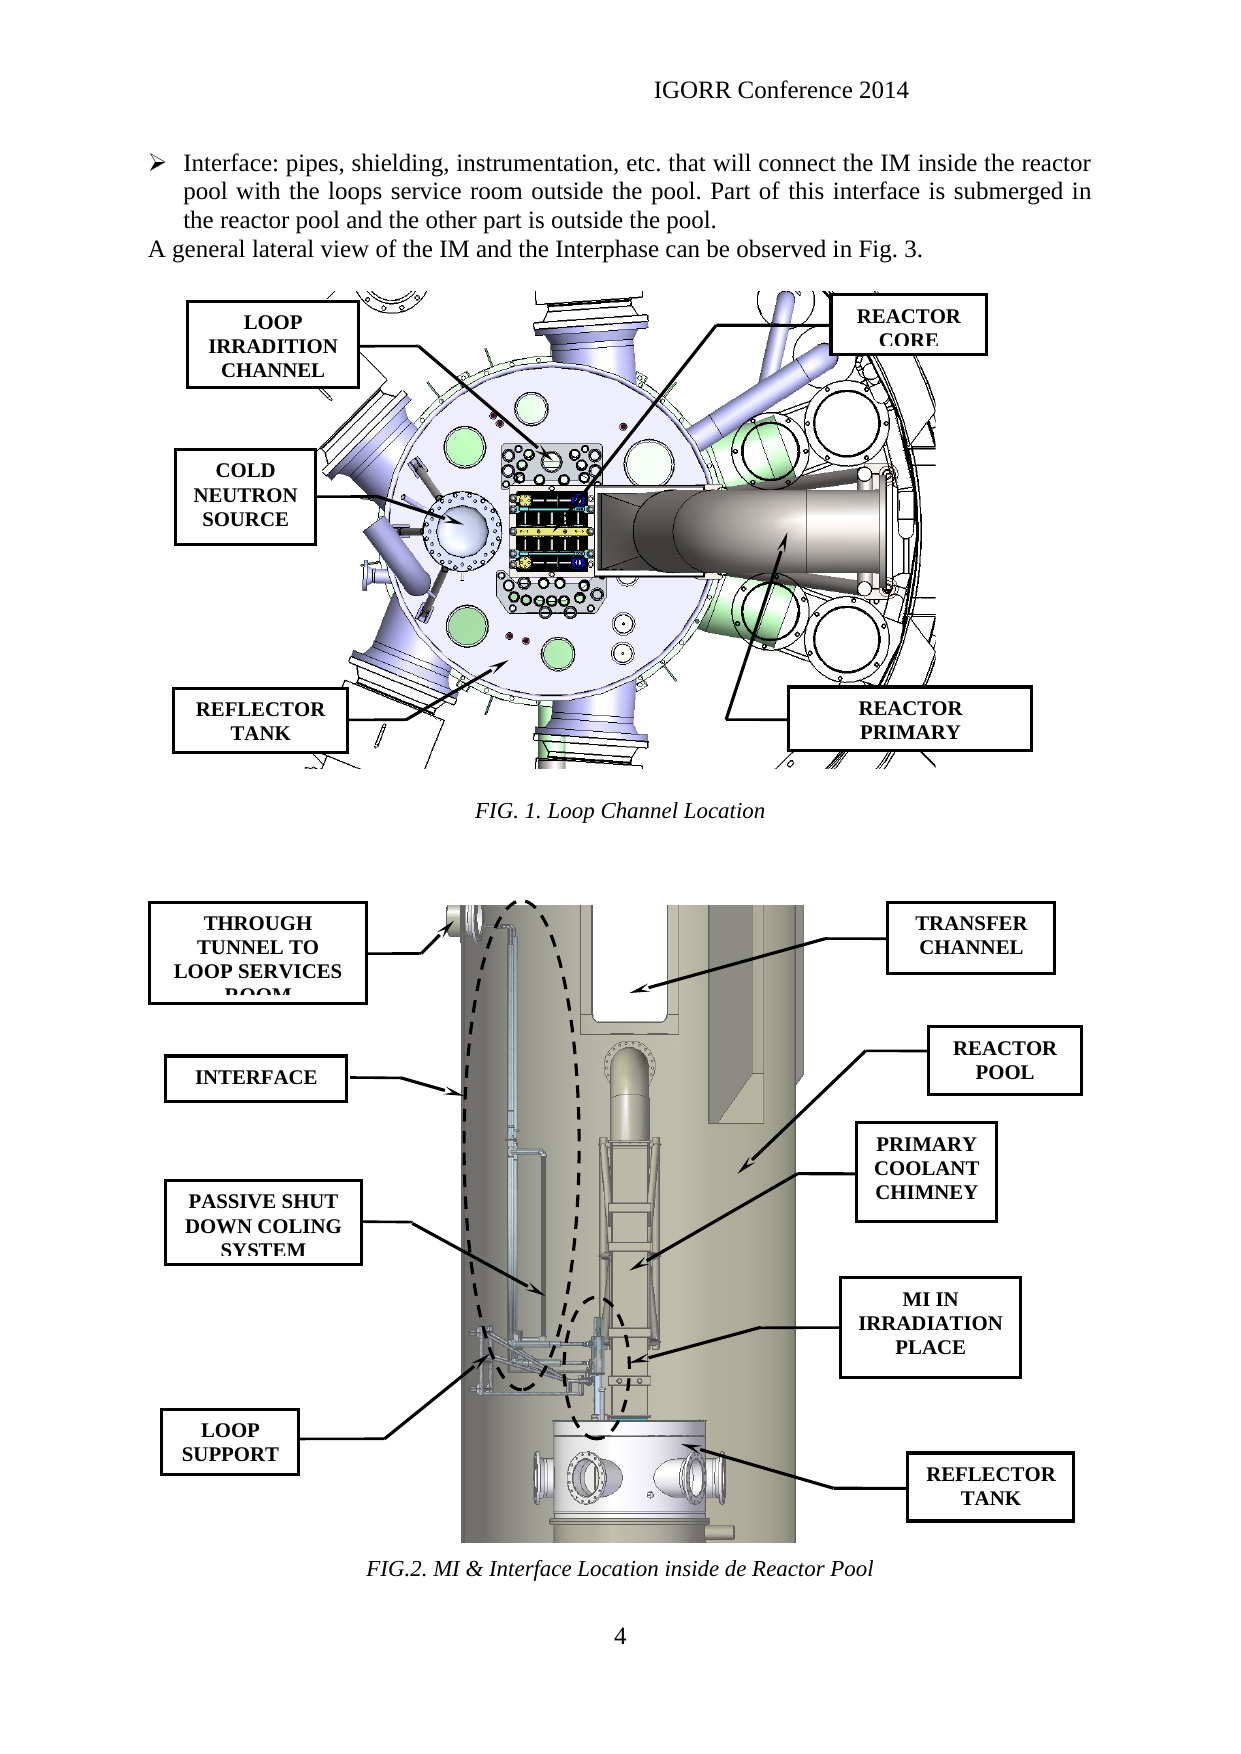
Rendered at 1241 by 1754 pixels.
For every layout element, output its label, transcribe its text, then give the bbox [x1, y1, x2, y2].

list FIG.2. MI & Interface Location inside de Reactor Pool [148, 1555, 1092, 1582]
picture [369, 905, 893, 1543]
list Interface: pipes, shielding, instrumentation, etc. that will connect the IM inside the reactor pool with the loops service room outside the pool. Part of this interface is submerged in the reactor pool and the other part is outside the pool. [148, 148, 1092, 234]
text A general lateral view of the IM and the Interphase can be observed in Fig. 3. [148, 234, 1092, 263]
list FIG. 1. Loop Channel Location [148, 797, 1092, 824]
picture [304, 291, 936, 769]
